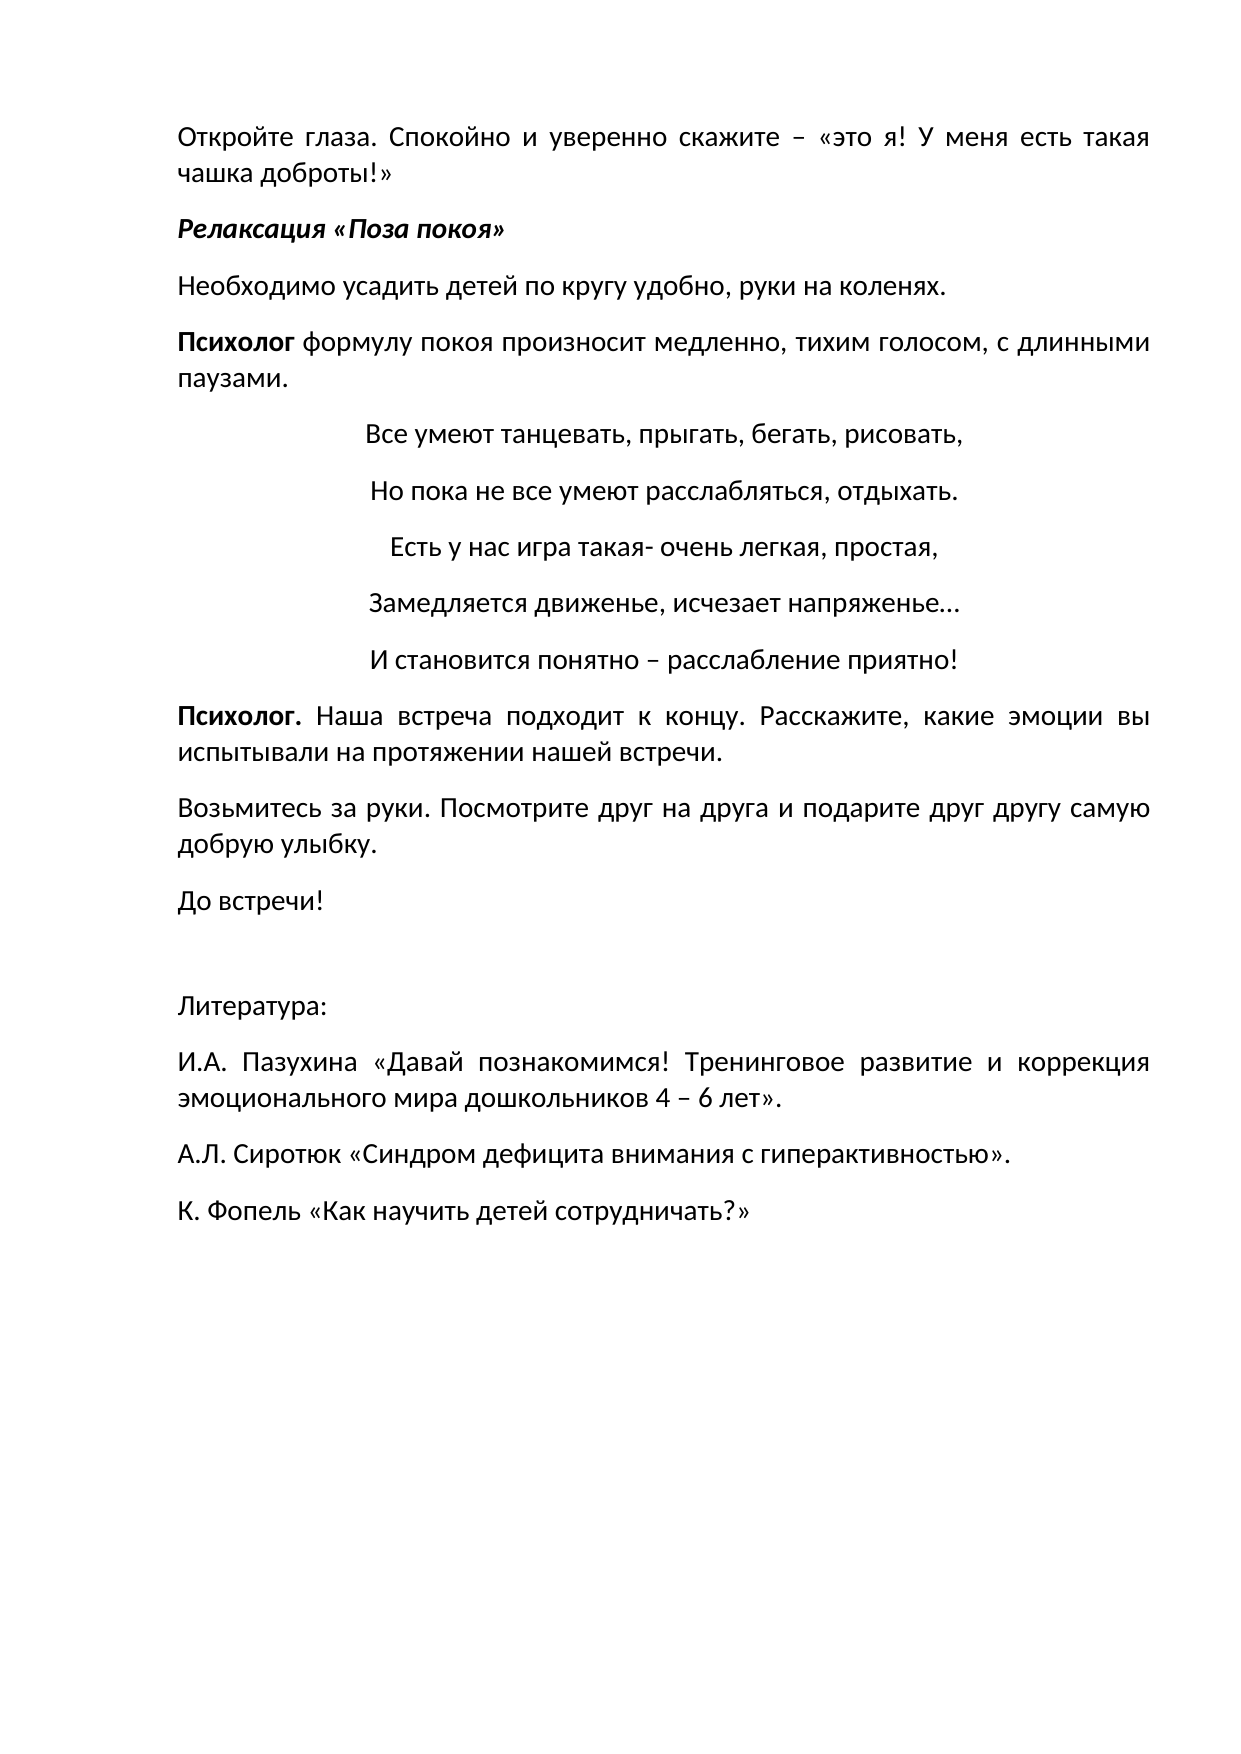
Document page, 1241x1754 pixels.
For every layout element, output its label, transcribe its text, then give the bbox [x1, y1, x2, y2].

text Есть у нас игра такая- очень легкая, простая, [177, 528, 1152, 564]
text Замедляется движенье, исчезает напряженье… [177, 584, 1152, 620]
text Литература: [177, 987, 1152, 1023]
text Все умеют танцевать, прыгать, бегать, рисовать, [177, 415, 1152, 451]
text И становится понятно – расслабление приятно! [177, 641, 1152, 677]
text Психолог формулу покоя произносит медленно, тихим голосом, с длинными паузами. [177, 323, 1152, 394]
text К. Фопель «Как научить детей сотрудничать?» [177, 1192, 1152, 1228]
text До встречи! [177, 882, 1152, 917]
text Психолог. Наша встреча подходит к концу. Расскажите, какие эмоции вы испытывали на протяжении нашей встречи. [177, 697, 1152, 769]
text Возьмитесь за руки. Посмотрите друг на друга и подарите друг другу самую добрую улыбку. [177, 789, 1152, 861]
text Необходимо усадить детей по кругу удобно, руки на коленях. [177, 267, 1152, 302]
text А.Л. Сиротюк «Синдром дефицита внимания с гиперактивностью». [177, 1136, 1152, 1171]
text И.А. Пазухина «Давай познакомимся! Тренинговое развитие и коррекция эмоционального мира дошкольников 4 – 6 лет». [177, 1043, 1152, 1115]
text Релаксация «Поза покоя» [177, 210, 1152, 246]
text Откройте глаза. Спокойно и уверенно скажите – «это я! У меня есть такая чашка доброты!» [177, 118, 1152, 189]
text Но пока не все умеют расслабляться, отдыхать. [177, 472, 1152, 507]
